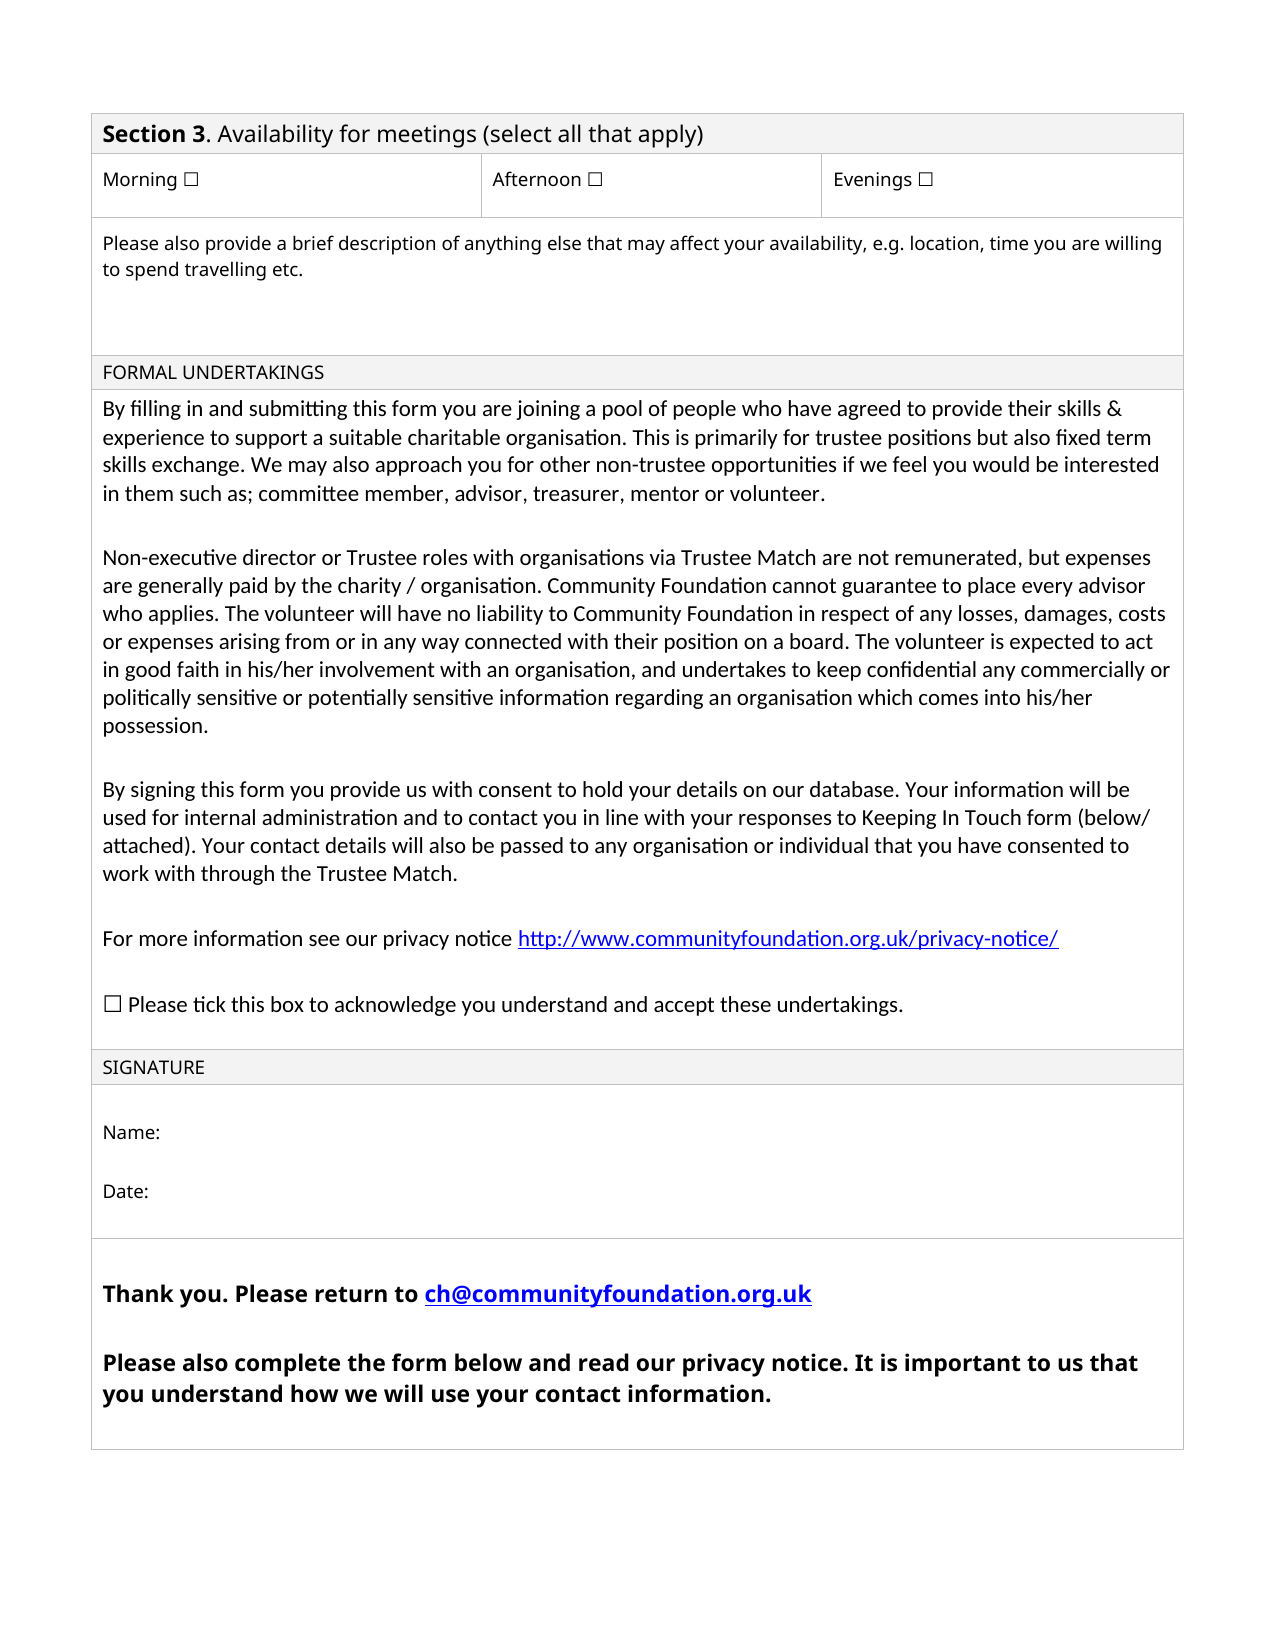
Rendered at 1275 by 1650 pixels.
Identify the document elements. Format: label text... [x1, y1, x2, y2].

table_cell Evenings [822, 154, 1183, 217]
table_cell Name: Date: [92, 1085, 1183, 1238]
table_cell Morning [92, 154, 481, 217]
table_cell Formal undertakings [92, 356, 1183, 389]
table_cell Section 3. Availability for meetings (select all that apply) [92, 114, 1183, 153]
table_cell Signature [92, 1050, 1183, 1084]
table_cell By filling in and submitting this form you are joining a pool of people who have agreed to provide their skills & experience to support a suitable charitable organisation. This is primarily for trustee positions but also fixed term skills exchange. We may also approach you for other non-trustee opportunities if we feel you would be interested in them such as; committee member, advisor, treasurer, mentor or volunteer. Non-executive director or Trustee roles with organisations via Trustee Match are not remunerated, but expenses are generally paid by the charity / organisation. Community Foundation cannot guarantee to place every advisor who applies. The volunteer will have no liability to Community Foundation in respect of any losses, damages, costs or expenses arising from or in any way connected with their position on a board. The volunteer is expected to act in good faith in his/her involvement with an organisation, and undertakes to keep confidential any commercially or politically sensitive or potentially sensitive information regarding an organisation which comes into his/her possession. By signing this form you provide us with consent to hold your details on our database. Your information will be used for internal administration and to contact you in line with your responses to Keeping In Touch form (below/ attached). Your contact details will also be passed to any organisation or individual that you have consented to work with through the Trustee Match. For more information see our privacy notice http://www.communityfoundation.org.uk/privacy-notice/ Please tick this box to acknowledge you understand and accept these undertakings. [92, 390, 1183, 1049]
table_cell Thank you. Please return to ch@communityfoundation.org.uk Please also complete the form below and read our privacy notice. It is important to us that you understand how we will use your contact information. [92, 1239, 1183, 1448]
table_cell Please also provide a brief description of anything else that may affect your availability, e.g. location, time you are willing to spend travelling etc. [92, 218, 1183, 354]
table_cell Afternoon [482, 154, 821, 217]
